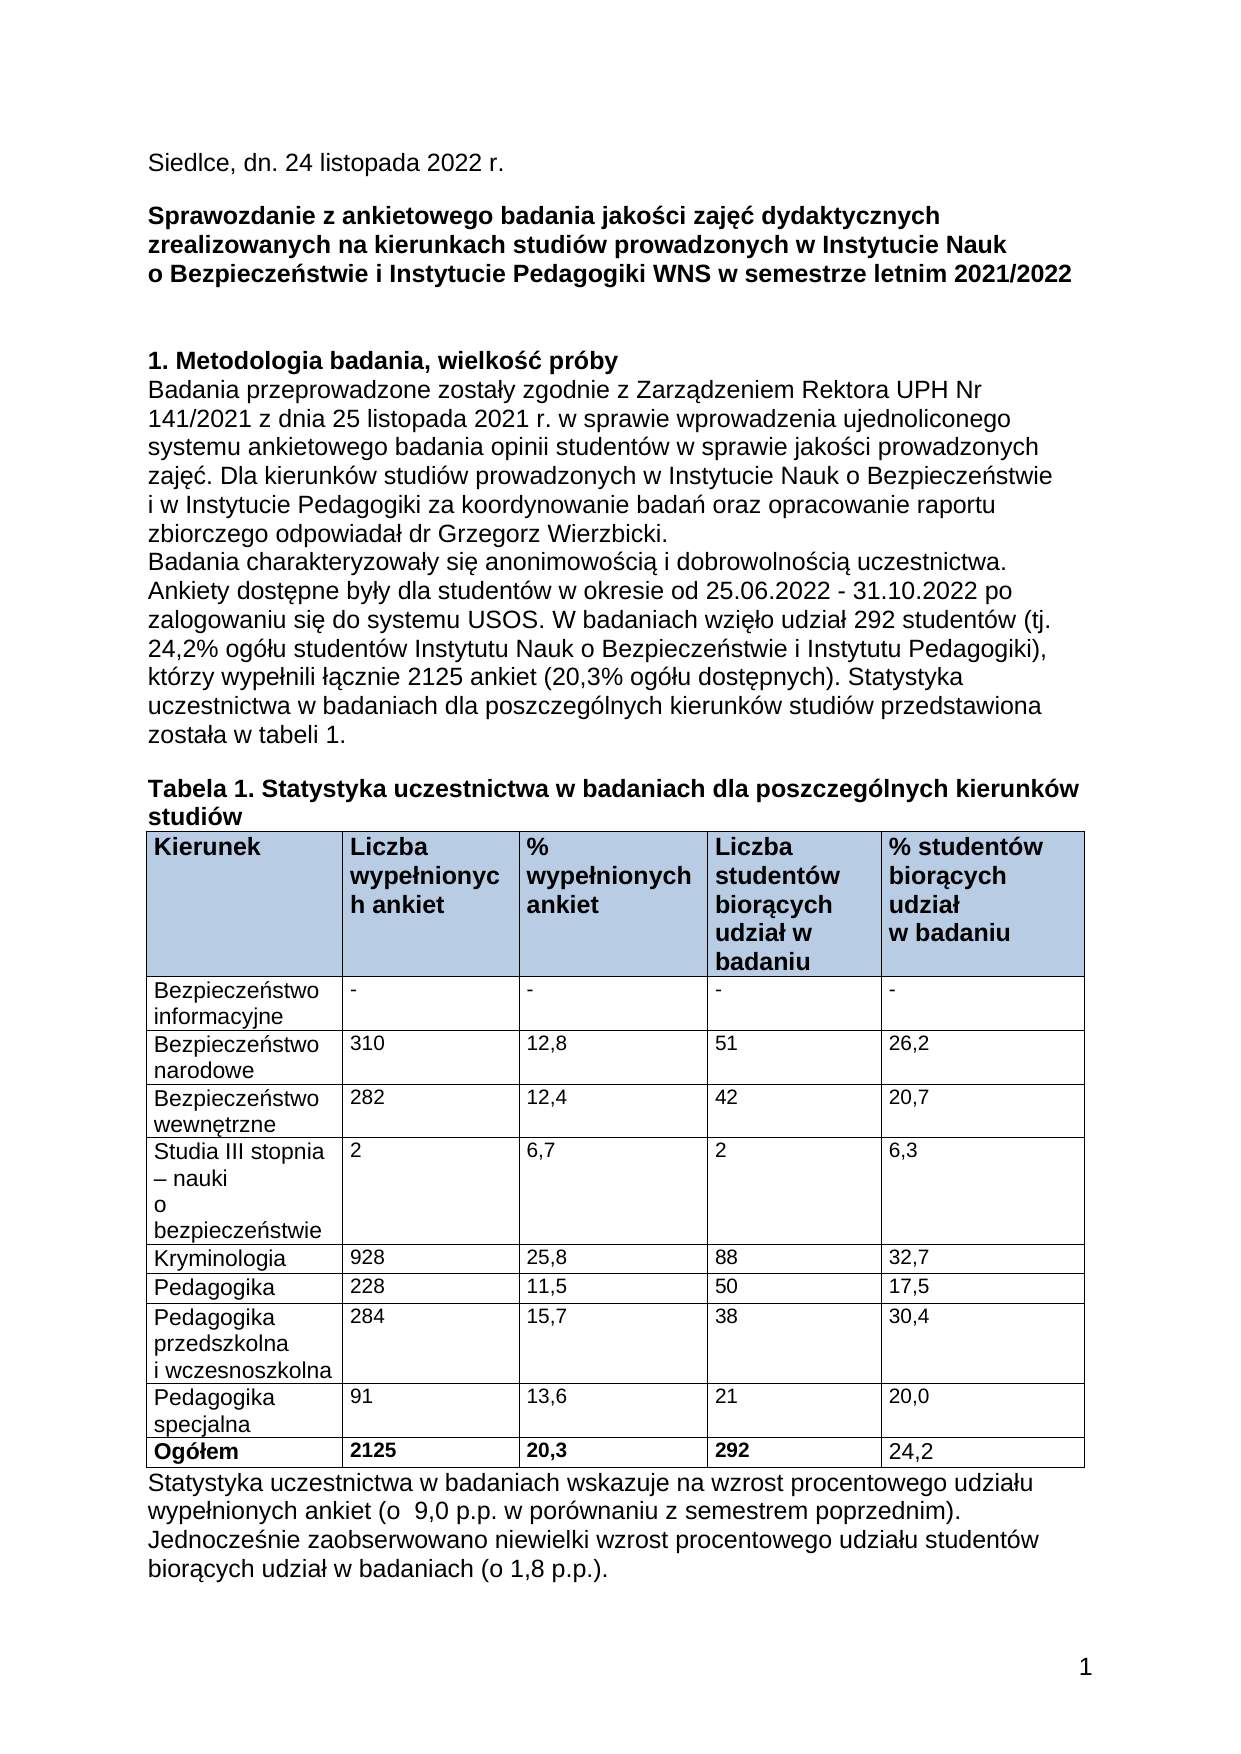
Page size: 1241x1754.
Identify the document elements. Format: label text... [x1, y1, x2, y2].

table_cell 30,4 [882, 1304, 1084, 1383]
table_cell Bezpieczeństwo narodowe [147, 1031, 342, 1083]
table_cell 17,5 [882, 1274, 1084, 1303]
table_cell Studia III stopnia – nauki o bezpieczeństwie [147, 1138, 342, 1244]
table_cell Pedagogika specjalna [147, 1384, 342, 1437]
table_cell Pedagogika [147, 1274, 342, 1303]
table_cell 2 [343, 1138, 519, 1244]
table_cell 12,8 [520, 1031, 707, 1083]
table_header Kierunek [147, 832, 342, 976]
table_cell - [882, 977, 1084, 1030]
text Badania charakteryzowały się anonimowością i dobrowolnością uczestnictwa. Ankiety dostępne były dla studentów w okresie od 25.06.2022 - 31.10.2022 po zalogowaniu się do systemu USOS. W badaniach wzięło udział 292 studentów (tj. 24,2% ogółu studentów Instytutu Nauk o Bezpieczeństwie i Instytutu Pedagogiki), którzy wypełnili łącznie 2125 ankiet (20,3% ogółu dostępnych). Statystyka uczestnictwa w badaniach dla poszczególnych kierunków studiów przedstawiona została w tabeli 1. [148, 547, 1093, 749]
table_cell 2 [708, 1138, 881, 1244]
table_cell 11,5 [520, 1274, 707, 1303]
table_cell 12,4 [520, 1085, 707, 1137]
table_header % studentów biorących udział w badaniu [882, 832, 1084, 976]
table_cell 310 [343, 1031, 519, 1083]
table_cell 2125 [343, 1438, 519, 1467]
table_header Liczba studentów biorących udział w badaniu [708, 832, 881, 976]
table_cell 42 [708, 1085, 881, 1137]
table_header Liczba wypełnionych ankiet [343, 832, 519, 976]
table_cell 50 [708, 1274, 881, 1303]
table_cell Ogółem [147, 1438, 342, 1467]
table_cell 51 [708, 1031, 881, 1083]
table_cell Kryminologia [147, 1245, 342, 1273]
table_cell 25,8 [520, 1245, 707, 1273]
table_cell 24,2 [882, 1438, 1084, 1467]
text Statystyka uczestnictwa w badaniach wskazuje na wzrost procentowego udziału wypełnionych ankiet (o 9,0 p.p. w porównaniu z semestrem poprzednim). Jednocześnie zaobserwowano niewielki wzrost procentowego udziału studentów biorących udział w badaniach (o 1,8 p.p.). [148, 1468, 1093, 1583]
table_cell 91 [343, 1384, 519, 1437]
table_cell - [708, 977, 881, 1030]
table_cell 928 [343, 1245, 519, 1273]
table_cell 20,3 [520, 1438, 707, 1467]
table_cell - [520, 977, 707, 1030]
table_cell 20,7 [882, 1085, 1084, 1137]
text Badania przeprowadzone zostały zgodnie z Zarządzeniem Rektora UPH Nr 141/2021 z dnia 25 listopada 2021 r. w sprawie wprowadzenia ujednoliconego systemu ankietowego badania opinii studentów w sprawie jakości prowadzonych zajęć. Dla kierunków studiów prowadzonych w Instytucie Nauk o Bezpieczeństwie i w Instytucie Pedagogiki za koordynowanie badań oraz opracowanie raportu zbiorczego odpowiadał dr Grzegorz Wierzbicki. [148, 375, 1093, 547]
table_cell Bezpieczeństwo wewnętrzne [147, 1085, 342, 1137]
table_cell 20,0 [882, 1384, 1084, 1437]
table_cell 32,7 [882, 1245, 1084, 1273]
table_cell 38 [708, 1304, 881, 1383]
table_header % wypełnionych ankiet [520, 832, 707, 976]
table_cell - [343, 977, 519, 1030]
text Sprawozdanie z ankietowego badania jakości zajęć dydaktycznych zrealizowanych na kierunkach studiów prowadzonych w Instytucie Nauk o Bezpieczeństwie i Instytucie Pedagogiki WNS w semestrze letnim 2021/2022 [148, 201, 1093, 288]
table_cell Pedagogika przedszkolna i wczesnoszkolna [147, 1304, 342, 1383]
text 1. Metodologia badania, wielkość próby [148, 313, 1093, 375]
table_cell 284 [343, 1304, 519, 1383]
table_cell 282 [343, 1085, 519, 1137]
table_cell 228 [343, 1274, 519, 1303]
table_cell 6,3 [882, 1138, 1084, 1244]
text Siedlce, dn. 24 listopada 2022 r. [148, 148, 1093, 176]
table_cell 26,2 [882, 1031, 1084, 1083]
text Tabela 1. Statystyka uczestnictwa w badaniach dla poszczególnych kierunków studiów [148, 774, 1093, 831]
table_cell 15,7 [520, 1304, 707, 1383]
table_cell Bezpieczeństwo informacyjne [147, 977, 342, 1030]
table_cell 88 [708, 1245, 881, 1273]
table_cell 6,7 [520, 1138, 707, 1244]
table_cell 21 [708, 1384, 881, 1437]
table_cell 292 [708, 1438, 881, 1467]
table_cell 13,6 [520, 1384, 707, 1437]
